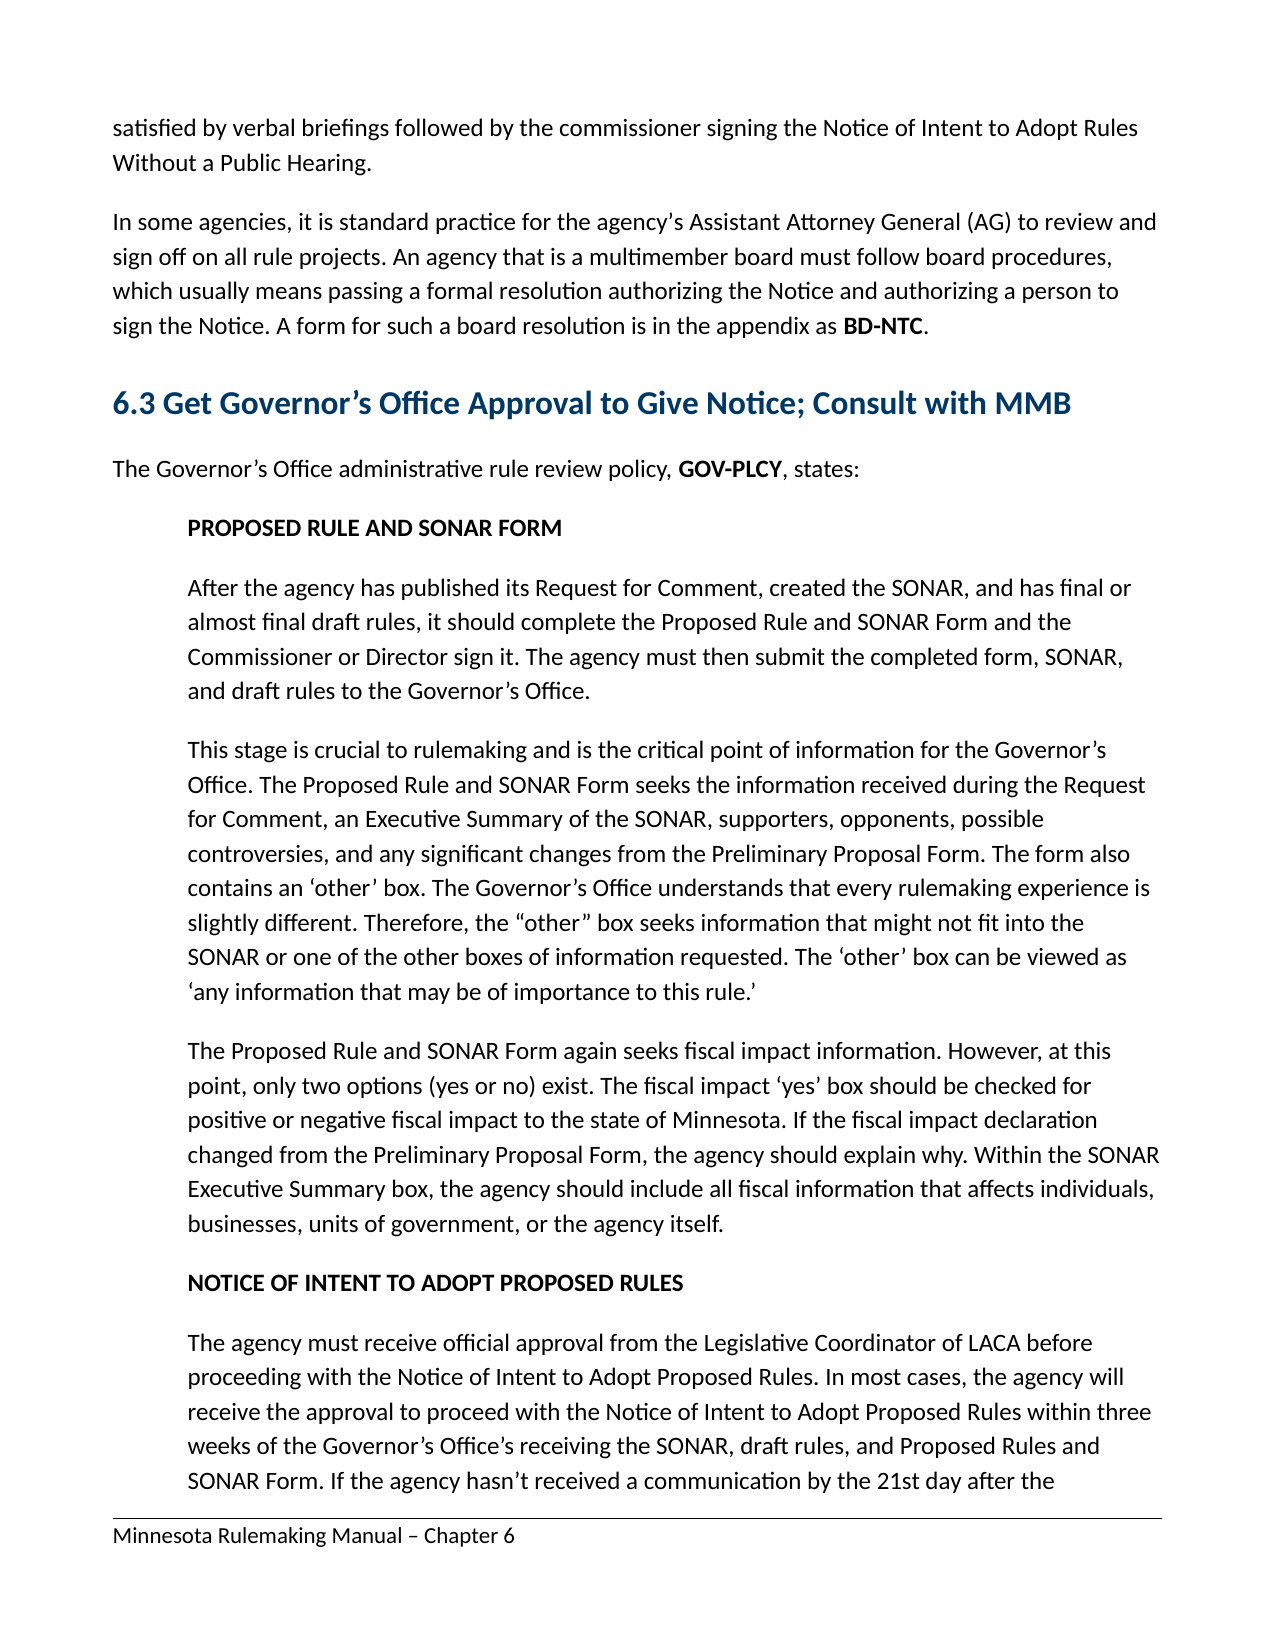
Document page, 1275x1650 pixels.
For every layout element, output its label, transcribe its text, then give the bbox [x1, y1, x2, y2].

text In some agencies, it is standard practice for the agency’s Assistant Attorney General (AG) to review and sign off on all rule projects. An agency that is a multimember board must follow board procedures, which usually means passing a formal resolution authorizing the Notice and authorizing a person to sign the Notice. A form for such a board resolution is in the appendix as BD-NTC. [112, 206, 1162, 340]
text The Governor’s Office administrative rule review policy, GOV-PLCY, states: [112, 453, 1162, 483]
text This stage is crucial to rulemaking and is the critical point of information for the Governor’s Office. The Proposed Rule and SONAR Form seeks the information received during the Request for Comment, an Executive Summary of the SONAR, supporters, opponents, possible controversies, and any significant changes from the Preliminary Proposal Form. The form also contains an ‘other’ box. The Governor’s Office understands that every rulemaking experience is slightly different. Therefore, the “other” box seeks information that might not fit into the SONAR or one of the other boxes of information requested. The ‘other’ box can be viewed as ‘any information that may be of importance to this rule.’ [187, 735, 1162, 1007]
text PROPOSED RULE AND SONAR FORM [187, 512, 1162, 543]
text The Proposed Rule and SONAR Form again seeks fiscal impact information. However, at this point, only two options (yes or no) exist. The fiscal impact ‘yes’ box should be checked for positive or negative fiscal impact to the state of Minnesota. If the fiscal impact declaration changed from the Preliminary Proposal Form, the agency should explain why. Within the SONAR Executive Summary box, the agency should include all fiscal information that affects individuals, businesses, units of government, or the agency itself. [187, 1036, 1162, 1238]
text NOTICE OF INTENT TO ADOPT PROPOSED RULES [187, 1267, 1162, 1298]
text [187, 1327, 1162, 1495]
text After the agency has published its Request for Comment, created the SONAR, and has final or almost final draft rules, it should complete the Proposed Rule and SONAR Form and the Commissioner or Director sign it. The agency must then submit the completed form, SONAR, and draft rules to the Governor’s Office. [187, 572, 1162, 706]
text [112, 112, 1162, 177]
subtitle 6.3 Get Governor’s Office Approval to Give Notice; Consult with MMB [112, 382, 1162, 423]
